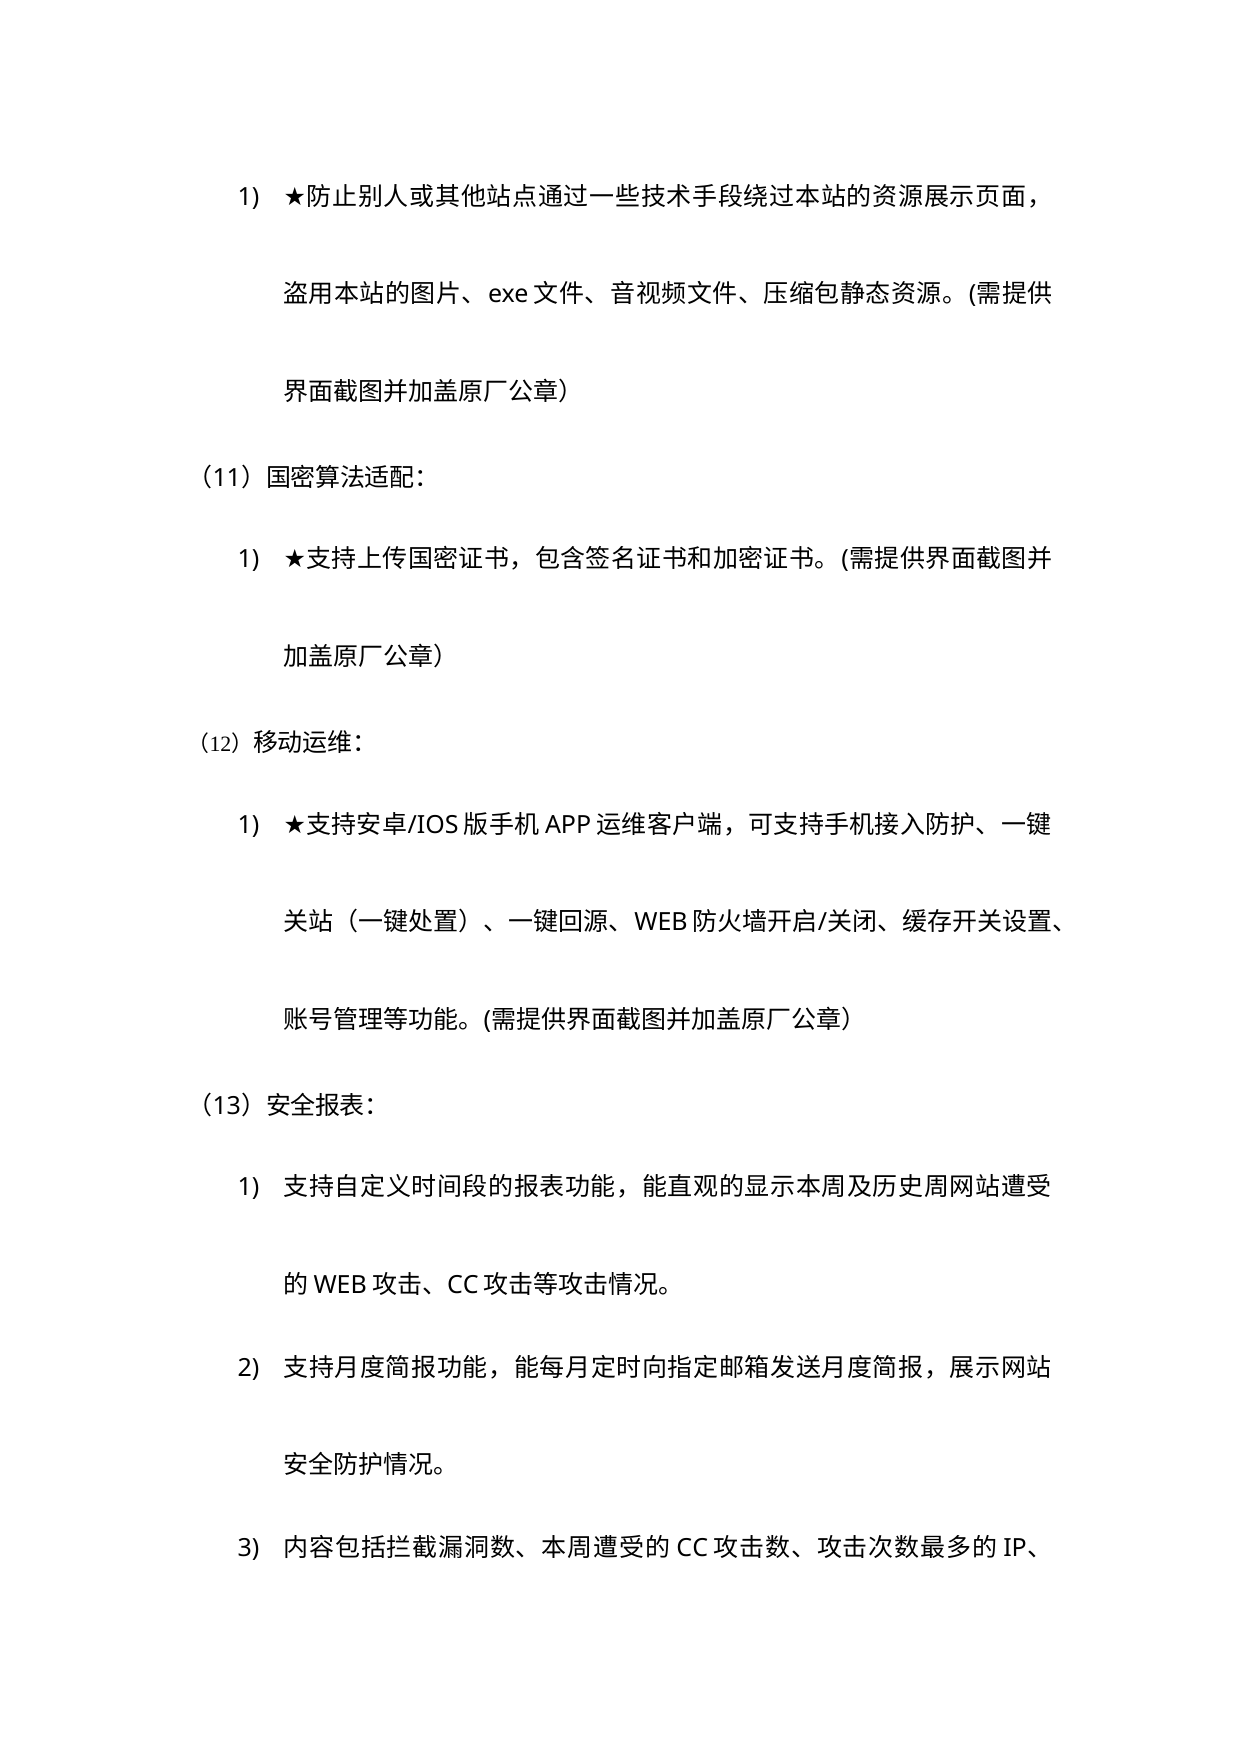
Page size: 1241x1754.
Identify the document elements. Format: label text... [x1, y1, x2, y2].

list ★支持上传国密证书，包含签名证书和加密证书。(需提供界面截图并加盖原厂公章） [237, 524, 1053, 687]
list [237, 1513, 1053, 1578]
list ★支持安卓/IOS版手机APP运维客户端，可支持手机接入防护、一键关站（一键处置）、一键回源、WEB防火墙开启/关闭、缓存开关设置、账号管理等功能。(需提供界面截图并加盖原厂公章） [237, 790, 1053, 1050]
list 安全报表： [187, 1085, 992, 1122]
list 支持自定义时间段的报表功能，能直观的显示本周及历史周网站遭受的WEB攻击、CC攻击等攻击情况。 [237, 1152, 1053, 1315]
list 移动运维： [187, 723, 992, 759]
list 国密算法适配： [187, 458, 992, 494]
list ★防止别人或其他站点通过一些技术手段绕过本站的资源展示页面，盗用本站的图片、exe文件、音视频文件、压缩包静态资源。(需提供界面截图并加盖原厂公章） [237, 162, 1053, 422]
list 支持月度简报功能，能每月定时向指定邮箱发送月度简报，展示网站安全防护情况。 [237, 1333, 1053, 1495]
